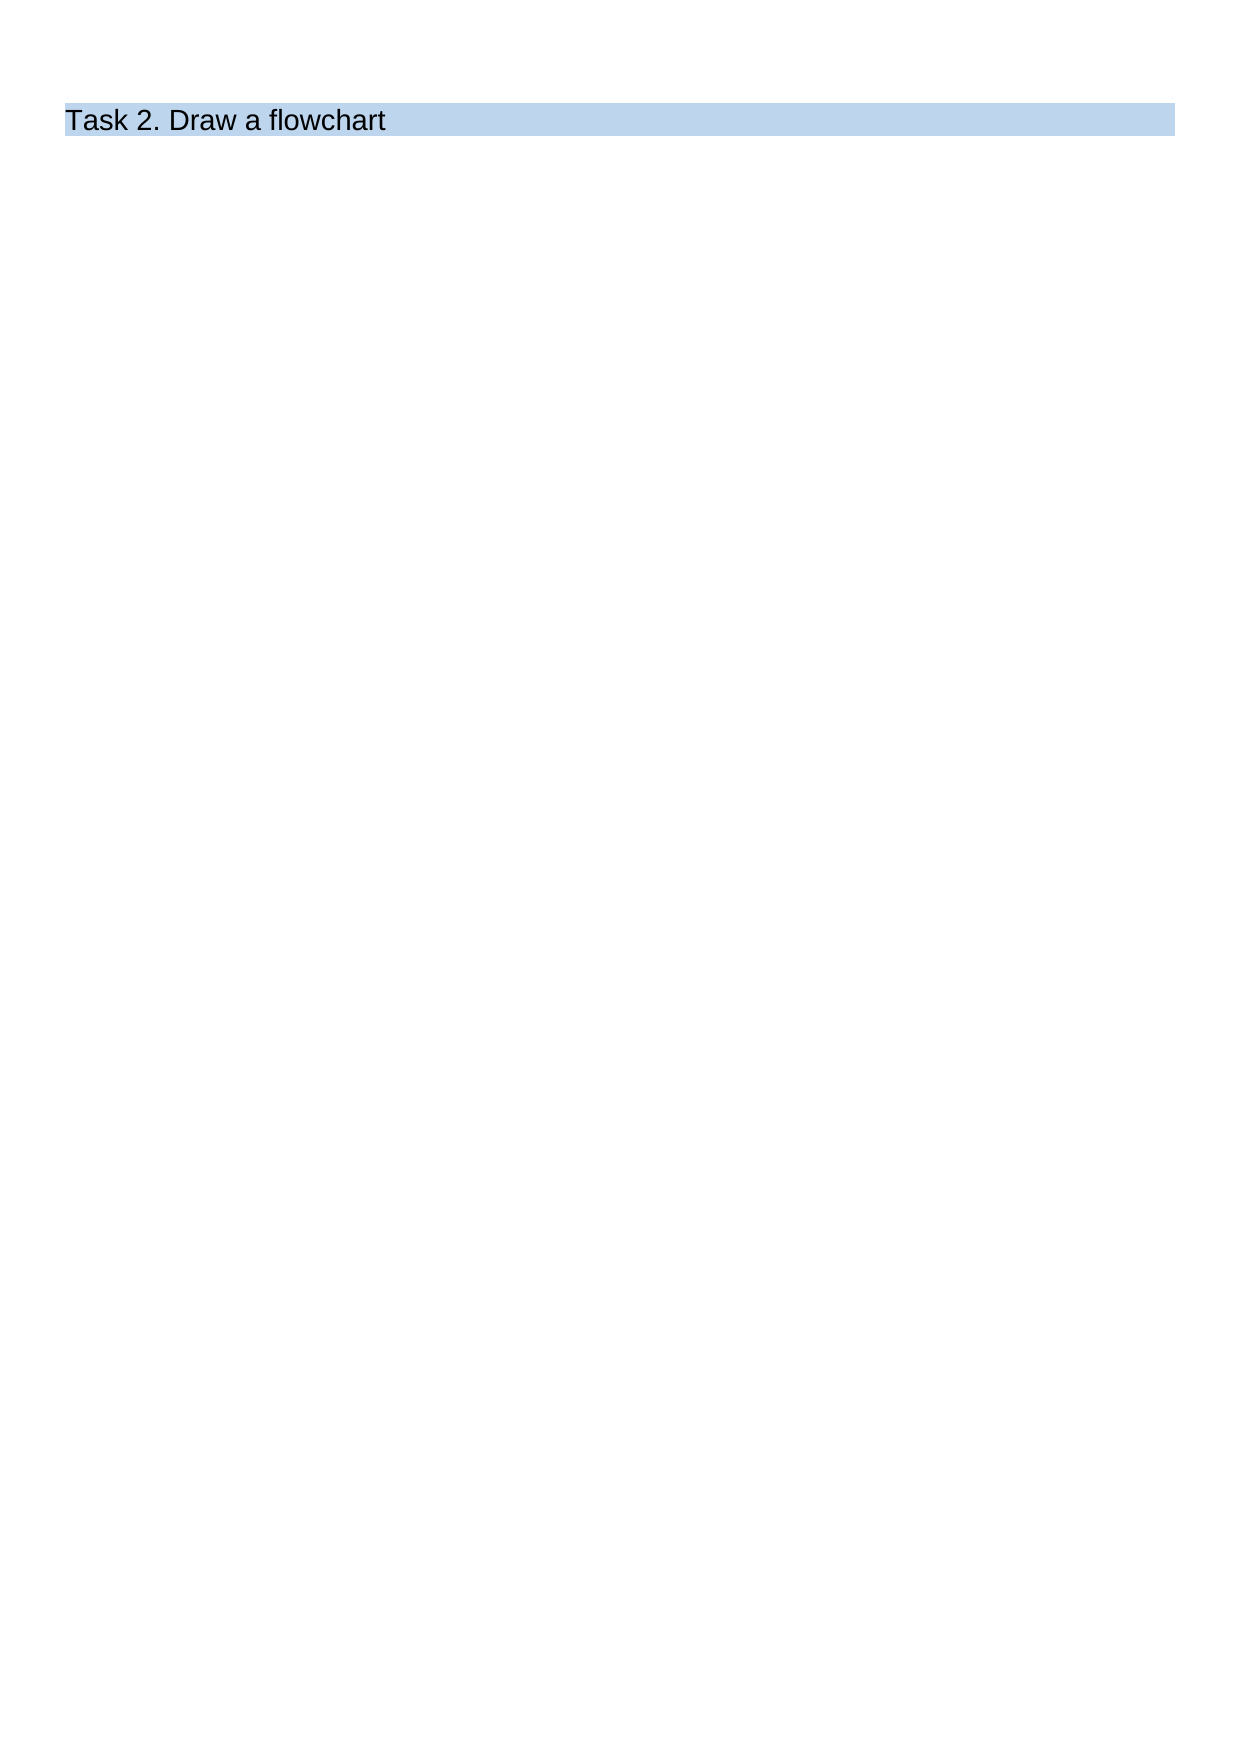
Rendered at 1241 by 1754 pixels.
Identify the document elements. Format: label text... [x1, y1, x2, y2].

text Task 2. Draw a flowchart [65, 103, 1175, 136]
